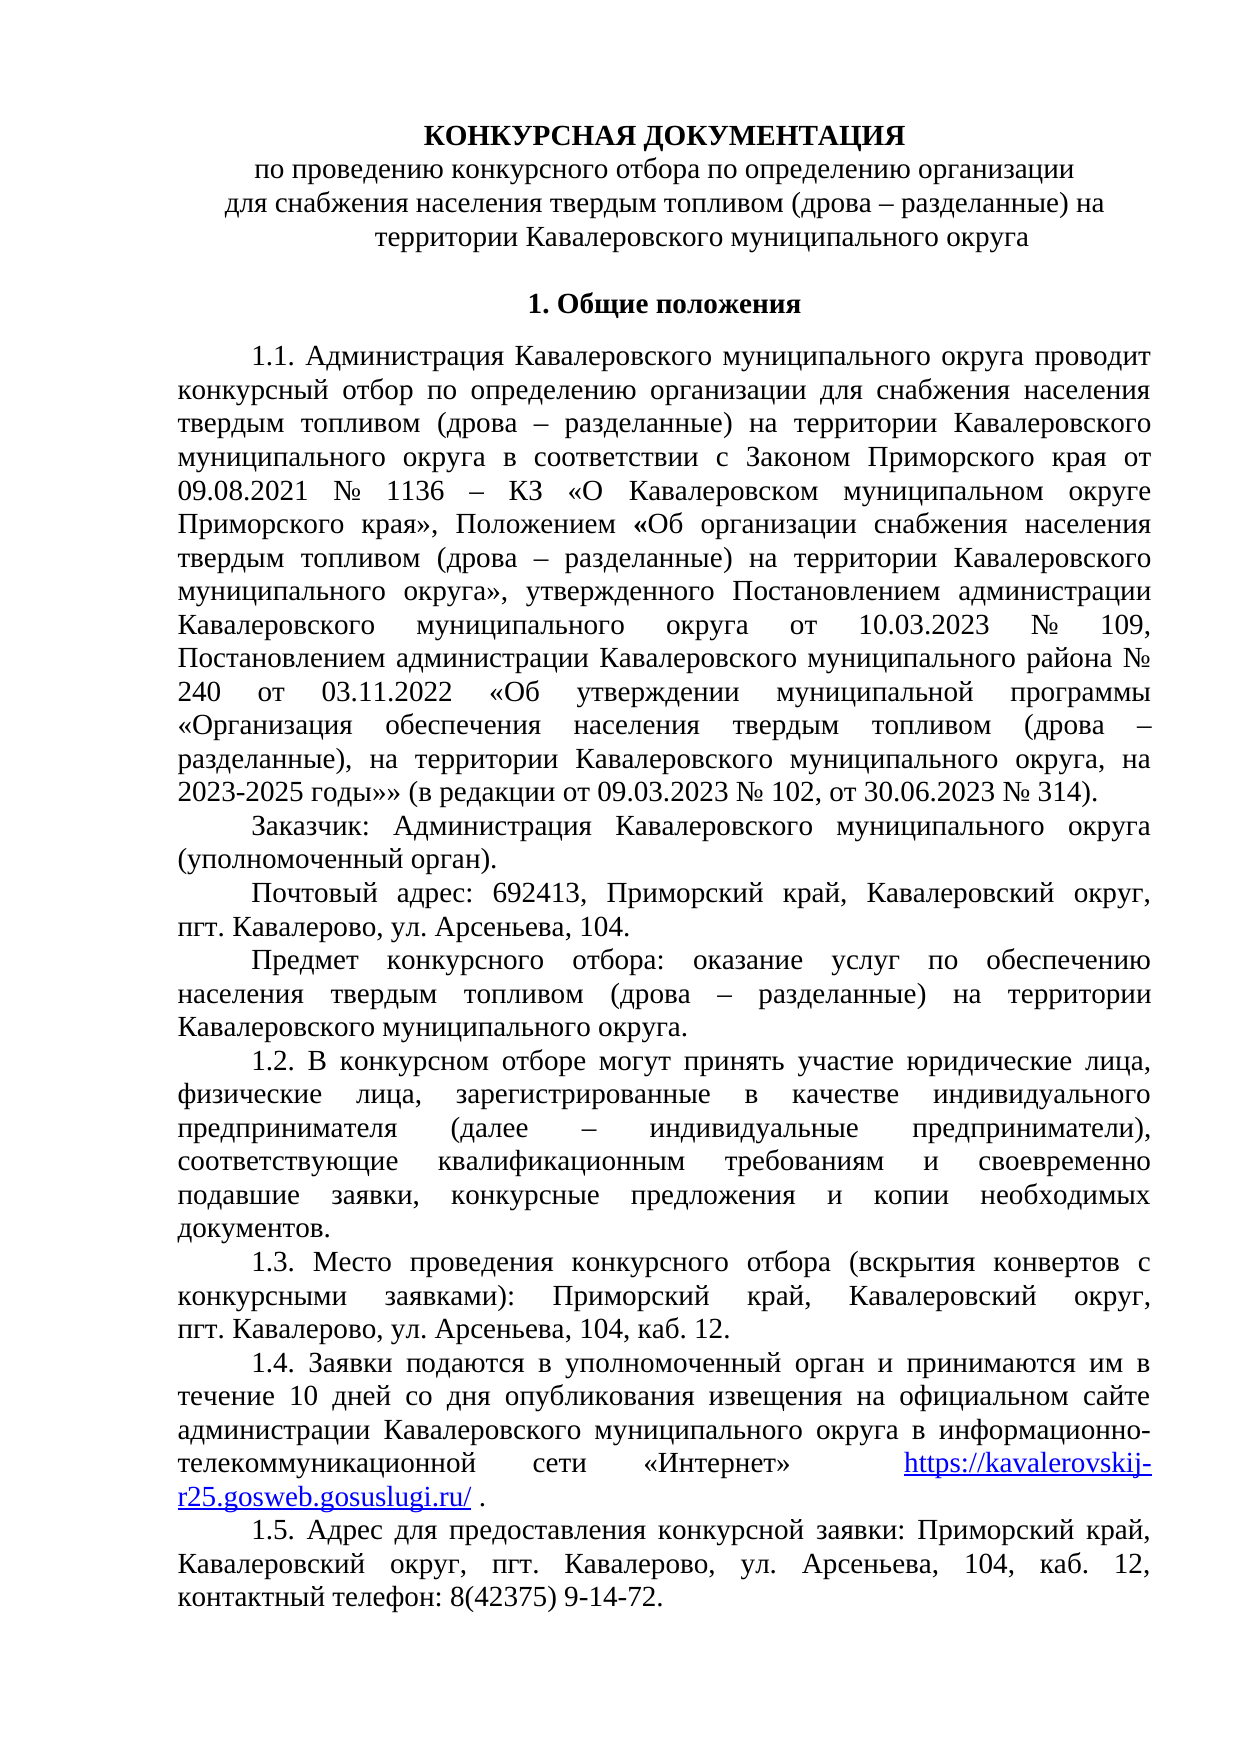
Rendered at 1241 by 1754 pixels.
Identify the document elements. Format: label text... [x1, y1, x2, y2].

list по проведению конкурсного отбора по определению организации [177, 152, 1152, 185]
list 1.1. Администрация Кавалеровского муниципального округа проводит конкурсный отбор по определению организации для снабжения населения твердым топливом (дрова – разделанные) на территории Кавалеровского муниципального округа в соответствии с Законом Приморского края от 09.08.2021 № 1136 – КЗ «О Кавалеровском муниципальном округе Приморского края», Положением «Об организации снабжения населения твердым топливом (дрова – разделанные) на территории Кавалеровского муниципального округа», утвержденного Постановлением администрации Кавалеровского муниципального округа от 10.03.2023 № 109, Постановлением администрации Кавалеровского муниципального района № 240 от 03.11.2022 «Об утверждении муниципальной программы «Организация обеспечения населения твердым топливом (дрова – разделанные), на территории Кавалеровского муниципального округа, на 2023-2025 годы»» (в редакции от 09.03.2023 № 102, от 30.06.2023 № 314). [177, 338, 1152, 808]
text Предмет конкурсного отбора: оказание услуг по обеспечению населения твердым топливом (дрова – разделанные) на территории Кавалеровского муниципального округа. [177, 942, 1152, 1043]
text 1.2. В конкурсном отборе могут принять участие юридические лица, физические лица, зарегистрированные в качестве индивидуального предпринимателя (далее – индивидуальные предприниматели), соответствующие квалификационным требованиям и своевременно подавшие заявки, конкурсные предложения и копии необходимых документов. [177, 1043, 1152, 1244]
text 1.5. Адрес для предоставления конкурсной заявки: Приморский край, Кавалеровский округ, пгт. Кавалерово, ул. Арсеньева, 104, каб. 12, контактный телефон: 8(42375) 9-14-72. [177, 1512, 1152, 1613]
list для снабжения населения твердым топливом (дрова – разделанные) на территории Кавалеровского муниципального округа [177, 185, 1152, 252]
text Заказчик: Администрация Кавалеровского муниципального округа (уполномоченный орган). [177, 808, 1152, 875]
text Почтовый адрес: 692413, Приморский край, Кавалеровский округ, пгт. Кавалерово, ул. Арсеньева, 104. [177, 875, 1152, 942]
text 1. Общие положения [177, 286, 1152, 319]
list КОНКУРСНАЯ ДОКУМЕНТАЦИЯ [177, 118, 1152, 152]
text 1.3. Место проведения конкурсного отбора (вскрытия конвертов с конкурсными заявками): Приморский край, Кавалеровский округ, пгт. Кавалерово, ул. Арсеньева, 104, каб. 12. [177, 1244, 1152, 1345]
text 1.4. Заявки подаются в уполномоченный орган и принимаются им в течение 10 дней со дня опубликования извещения на официальном сайте администрации Кавалеровского муниципального округа в информационно-телекоммуникационной сети «Интернет» https://kavalerovskij-r25.gosweb.gosuslugi.ru/ . [177, 1345, 1152, 1512]
